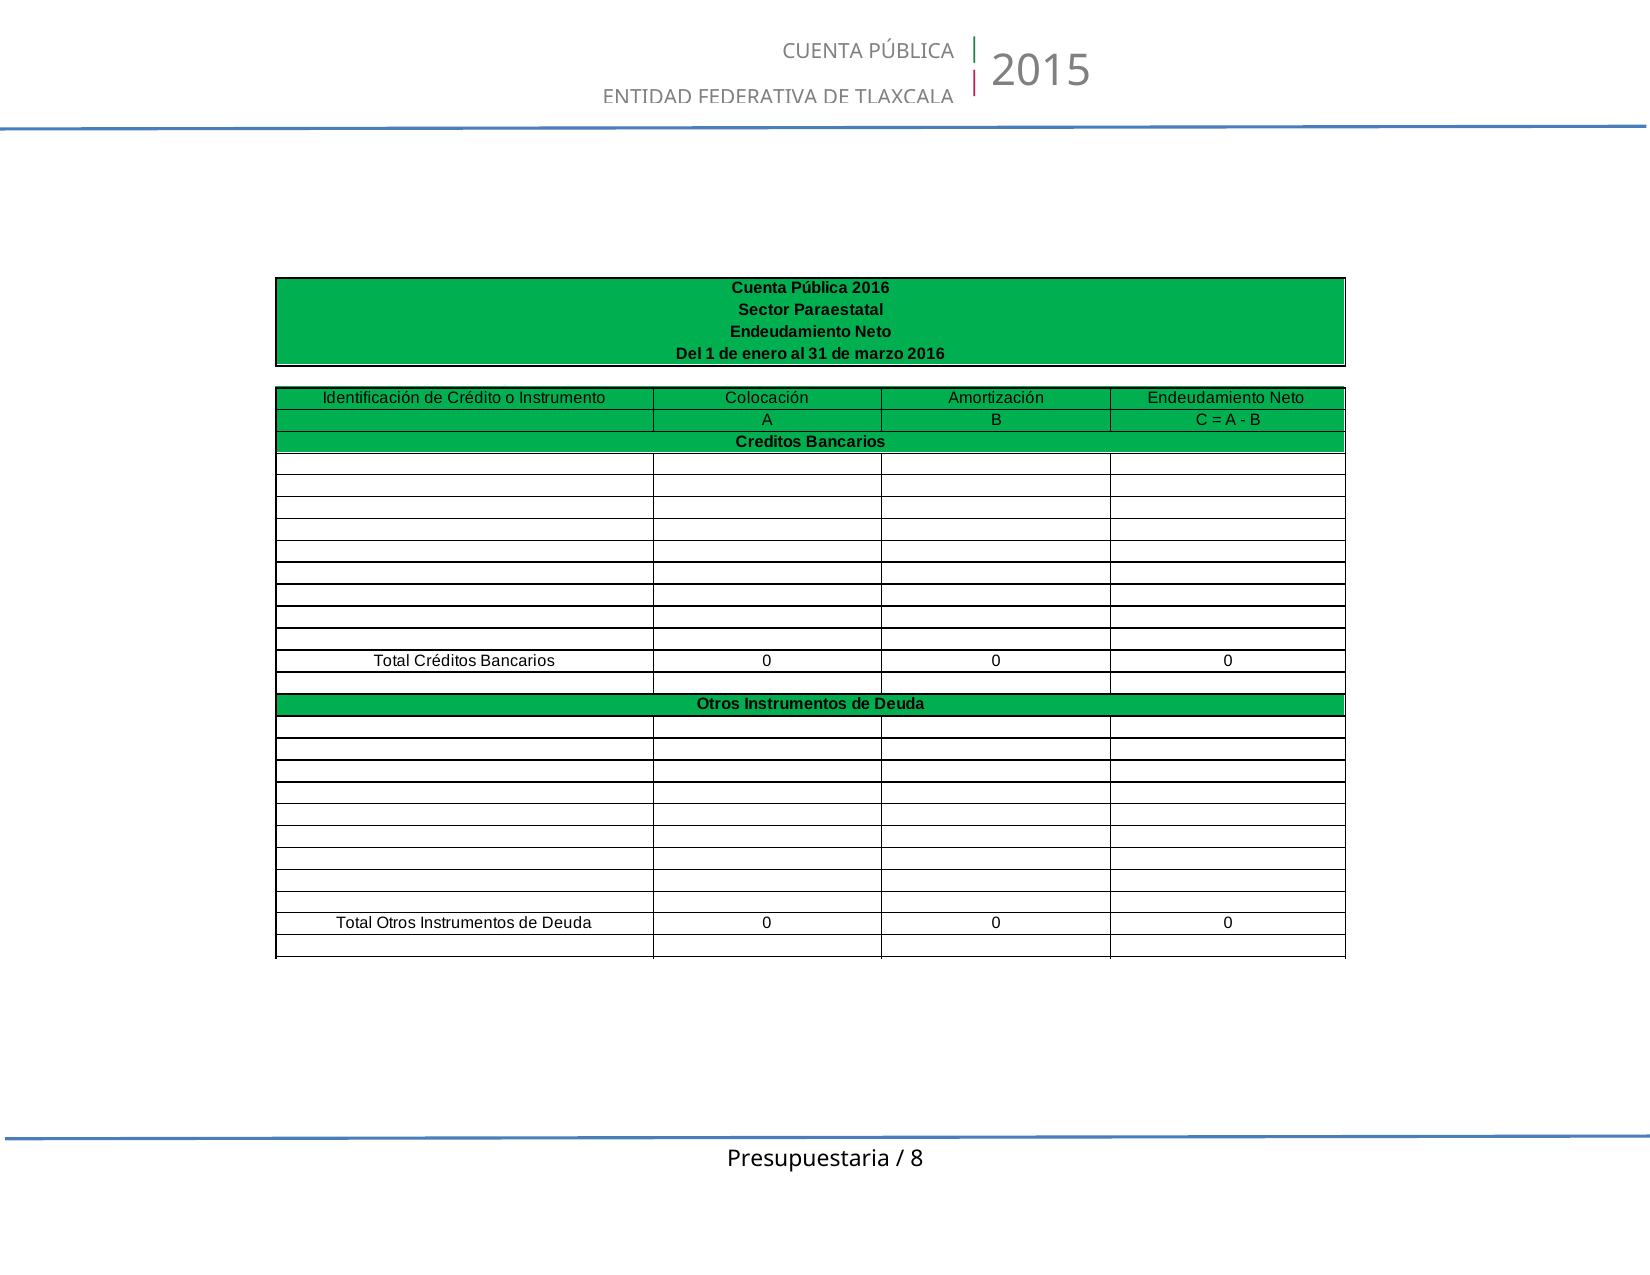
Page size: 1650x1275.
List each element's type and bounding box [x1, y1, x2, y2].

picture [968, 28, 985, 99]
